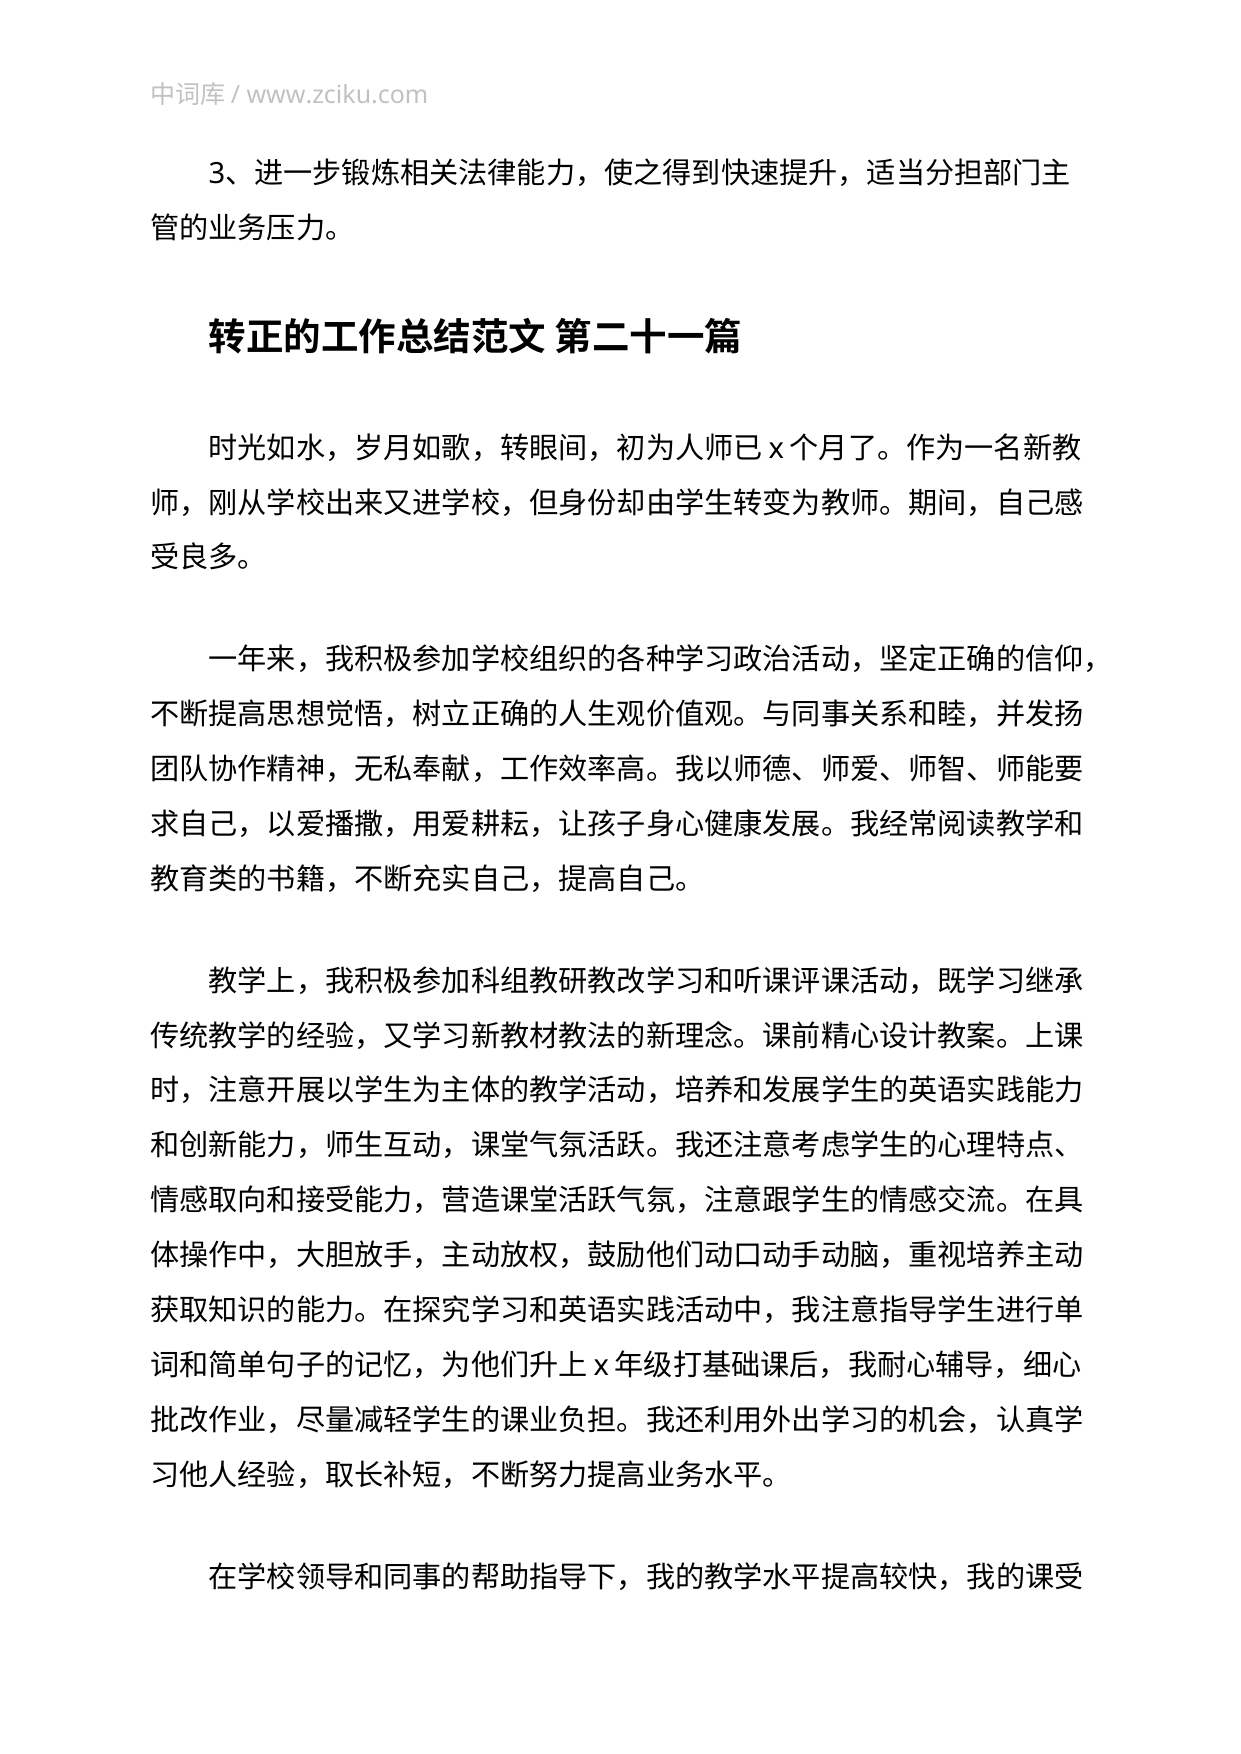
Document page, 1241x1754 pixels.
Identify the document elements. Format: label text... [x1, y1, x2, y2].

text 转正的工作总结范文 第二十一篇 [150, 307, 1090, 361]
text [150, 1553, 1090, 1595]
text 教学上，我积极参加科组教研教改学习和听课评课活动，既学习继承传统教学的经验，又学习新教材教法的新理念。课前精心设计教案。上课时，注意开展以学生为主体的教学活动，培养和发展学生的英语实践能力和创新能力，师生互动，课堂气氛活跃。我还注意考虑学生的心理特点、情感取向和接受能力，营造课堂活跃气氛，注意跟学生的情感交流。在具体操作中，大胆放手，主动放权，鼓励他们动口动手动脑，重视培养主动获取知识的能力。在探究学习和英语实践活动中，我注意指导学生进行单词和简单句子的记忆，为他们升上x年级打基础课后，我耐心辅导，细心批改作业，尽量减轻学生的课业负担。我还利用外出学习的机会，认真学习他人经验，取长补短，不断努力提高业务水平。 [150, 957, 1090, 1494]
text 一年来，我积极参加学校组织的各种学习政治活动，坚定正确的信仰，不断提高思想觉悟，树立正确的人生观价值观。与同事关系和睦，并发扬团队协作精神，无私奉献，工作效率高。我以师德、师爱、师智、师能要求自己，以爱播撒，用爱耕耘，让孩子身心健康发展。我经常阅读教学和教育类的书籍，不断充实自己，提高自己。 [150, 636, 1090, 898]
text 3、进一步锻炼相关法律能力，使之得到快速提升，适当分担部门主管的业务压力。 [150, 150, 1090, 247]
text 时光如水，岁月如歌，转眼间，初为人师已x个月了。作为一名新教师，刚从学校出来又进学校，但身份却由学生转变为教师。期间，自己感受良多。 [150, 424, 1090, 576]
